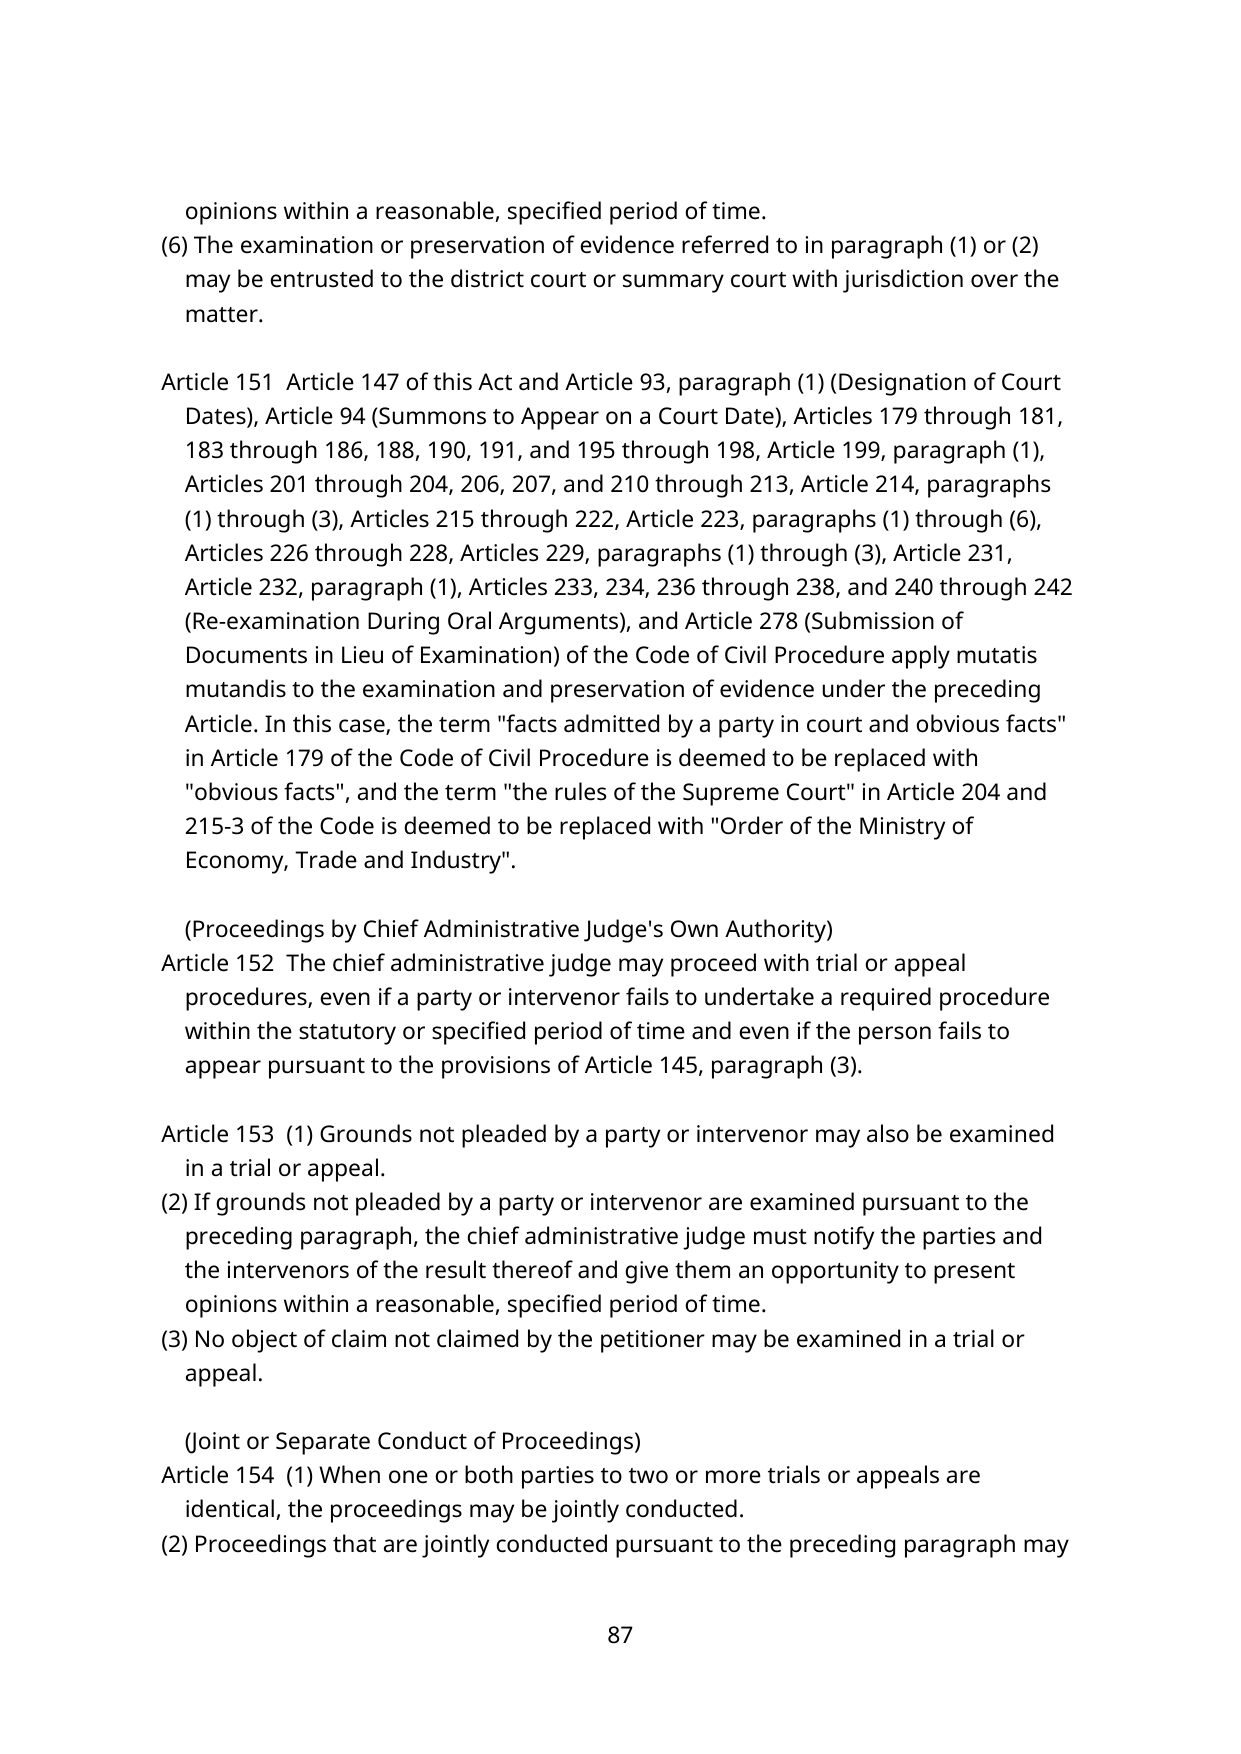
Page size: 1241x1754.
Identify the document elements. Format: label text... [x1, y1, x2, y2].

text (6) The examination or preservation of evidence referred to in paragraph (1) or (2) may be entrusted to the district court or summary court with jurisdiction over the matter. [161, 228, 1079, 330]
text Article 152 The chief administrative judge may proceed with trial or appeal procedures, even if a party or intervenor fails to undertake a required procedure within the statutory or specified period of time and even if the person fails to appear pursuant to the provisions of Article 145, paragraph (3). [161, 945, 1079, 1082]
text (3) No object of claim not claimed by the petitioner may be examined in a trial or appeal. [161, 1321, 1079, 1389]
text (Joint or Separate Conduct of Proceedings) [184, 1424, 1079, 1458]
text Article 151 Article 147 of this Act and Article 93, paragraph (1) (Designation of Court Dates), Article 94 (Summons to Appear on a Court Date), Articles 179 through 181, 183 through 186, 188, 190, 191, and 195 through 198, Article 199, paragraph (1), Articles 201 through 204, 206, 207, and 210 through 213, Article 214, paragraphs (1) through (3), Articles 215 through 222, Article 223, paragraphs (1) through (6), Articles 226 through 228, Articles 229, paragraphs (1) through (3), Article 231, Article 232, paragraph (1), Articles 233, 234, 236 through 238, and 240 through 242 (Re-examination During Oral Arguments), and Article 278 (Submission of Documents in Lieu of Examination) of the Code of Civil Procedure apply mutatis mutandis to the examination and preservation of evidence under the preceding Article. In this case, the term "facts admitted by a party in court and obvious facts" in Article 179 of the Code of Civil Procedure is deemed to be replaced with "obvious facts", and the term "the rules of the Supreme Court" in Article 204 and 215-3 of the Code is deemed to be replaced with "Order of the Ministry of Economy, Trade and Industry". [161, 364, 1079, 877]
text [161, 1526, 1079, 1560]
text Article 153 (1) Grounds not pleaded by a party or intervenor may also be examined in a trial or appeal. [161, 1116, 1079, 1184]
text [161, 194, 1079, 228]
text Article 154 (1) When one or both parties to two or more trials or appeals are identical, the proceedings may be jointly conducted. [161, 1458, 1079, 1526]
text (Proceedings by Chief Administrative Judge's Own Authority) [184, 911, 1079, 945]
text (2) If grounds not pleaded by a party or intervenor are examined pursuant to the preceding paragraph, the chief administrative judge must notify the parties and the intervenors of the result thereof and give them an opportunity to present opinions within a reasonable, specified period of time. [161, 1184, 1079, 1321]
